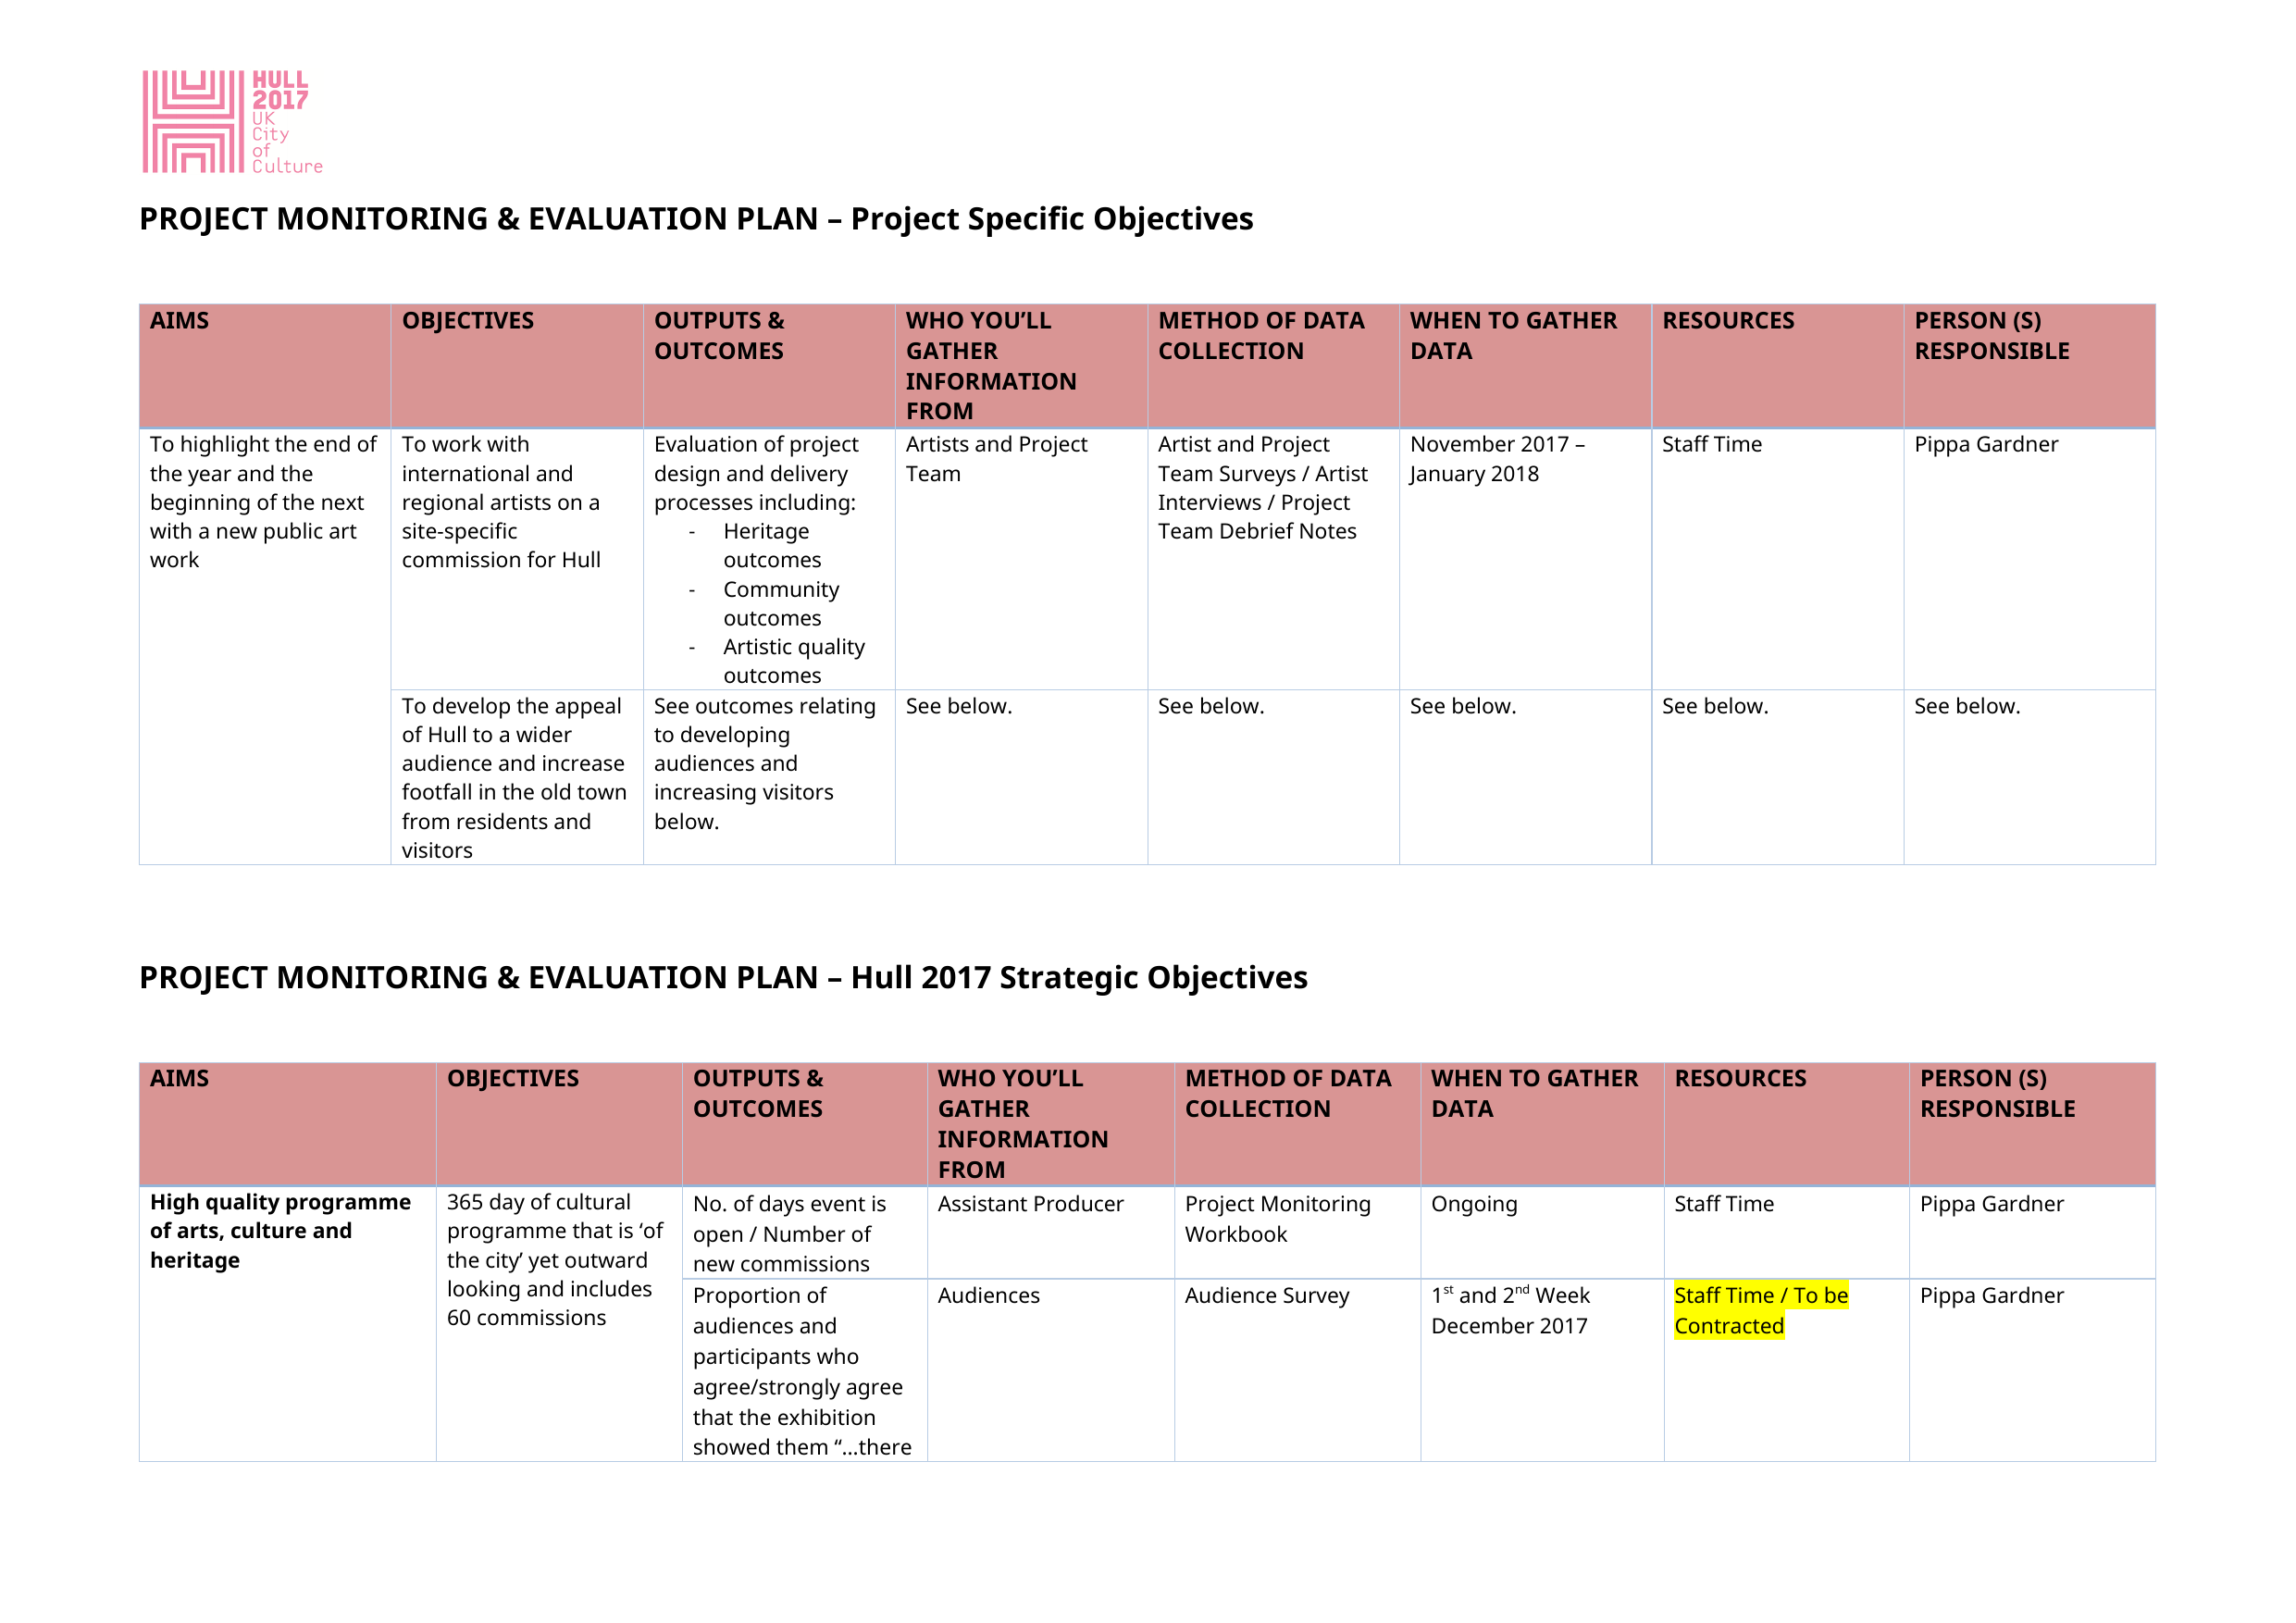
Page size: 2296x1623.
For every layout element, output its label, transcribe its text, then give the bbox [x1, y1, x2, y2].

table_header PERSON (S) RESPONSIBLE [1910, 1063, 2155, 1184]
table_cell See below. [1400, 690, 1651, 863]
table_cell Staff Time / To be Contracted [1665, 1280, 1909, 1461]
table_header AIMS [140, 1063, 436, 1184]
table_header RESOURCES [1653, 304, 1904, 427]
table_cell Staff Time [1653, 429, 1904, 689]
table_cell Audiences [928, 1280, 1174, 1461]
table_cell Audience Survey [1175, 1280, 1421, 1461]
table_cell High quality programme of arts, culture and heritage [140, 1187, 436, 1461]
table_header WHO YOU’LL GATHER INFORMATION FROM [896, 304, 1148, 427]
table_cell November 2017 – January 2018 [1400, 429, 1651, 689]
table_header WHO YOU’LL GATHER INFORMATION FROM [928, 1063, 1174, 1184]
table_cell To develop the appeal of Hull to a wider audience and increase footfall in the old town from residents and visitors [391, 690, 643, 863]
table_cell To highlight the end of the year and the beginning of the next with a new public art work [140, 429, 391, 863]
table_header WHEN TO GATHER DATA [1421, 1063, 1664, 1184]
text PROJECT MONITORING & EVALUATION PLAN – Hull 2017 Strategic Objectives [139, 959, 2156, 996]
table_cell Staff Time [1665, 1187, 1909, 1278]
table_cell Evaluation of project design and delivery processes including: Heritage outcomes Community outcomes Artistic quality outcomes [644, 429, 895, 689]
text PROJECT MONITORING & EVALUATION PLAN – Project Specific Objectives [139, 200, 2156, 238]
table_cell No. of days event is open / Number of new commissions [683, 1187, 927, 1278]
table_header OBJECTIVES [391, 304, 643, 427]
table_header PERSON (S) RESPONSIBLE [1905, 304, 2155, 427]
table_cell See below. [896, 690, 1148, 863]
picture [139, 68, 324, 175]
table_cell See outcomes relating to developing audiences and increasing visitors below. [644, 690, 895, 863]
table_cell Pippa Gardner [1910, 1187, 2155, 1278]
table_cell Ongoing [1421, 1187, 1664, 1278]
table_cell Proportion of audiences and participants who agree/strongly agree that the exhibition showed them “…there is more to Hull than they expected.” [683, 1280, 927, 1461]
table_cell Project Monitoring Workbook [1175, 1187, 1421, 1278]
table_cell Pippa Gardner [1905, 429, 2155, 689]
table_cell See below. [1653, 690, 1904, 863]
table_cell 1st and 2nd Week December 2017 [1421, 1280, 1664, 1461]
table_header RESOURCES [1665, 1063, 1909, 1184]
table_header OUTPUTS & OUTCOMES [683, 1063, 927, 1184]
table_cell Assistant Producer [928, 1187, 1174, 1278]
table_cell See below. [1148, 690, 1399, 863]
table_header WHEN TO GATHER DATA [1400, 304, 1651, 427]
table_header OUTPUTS & OUTCOMES [644, 304, 895, 427]
table_cell 365 day of cultural programme that is ‘of the city’ yet outward looking and includes 60 commissions [437, 1187, 682, 1461]
table_cell Pippa Gardner [1910, 1280, 2155, 1461]
table_header OBJECTIVES [437, 1063, 682, 1184]
table_header AIMS [140, 304, 391, 427]
table_cell Artist and Project Team Surveys / Artist Interviews / Project Team Debrief Notes [1148, 429, 1399, 689]
table_header METHOD OF DATA COLLECTION [1175, 1063, 1421, 1184]
table_header METHOD OF DATA COLLECTION [1148, 304, 1399, 427]
table_cell Artists and Project Team [896, 429, 1148, 689]
table_cell See below. [1905, 690, 2155, 863]
table_cell To work with international and regional artists on a site-specific commission for Hull [391, 429, 643, 689]
